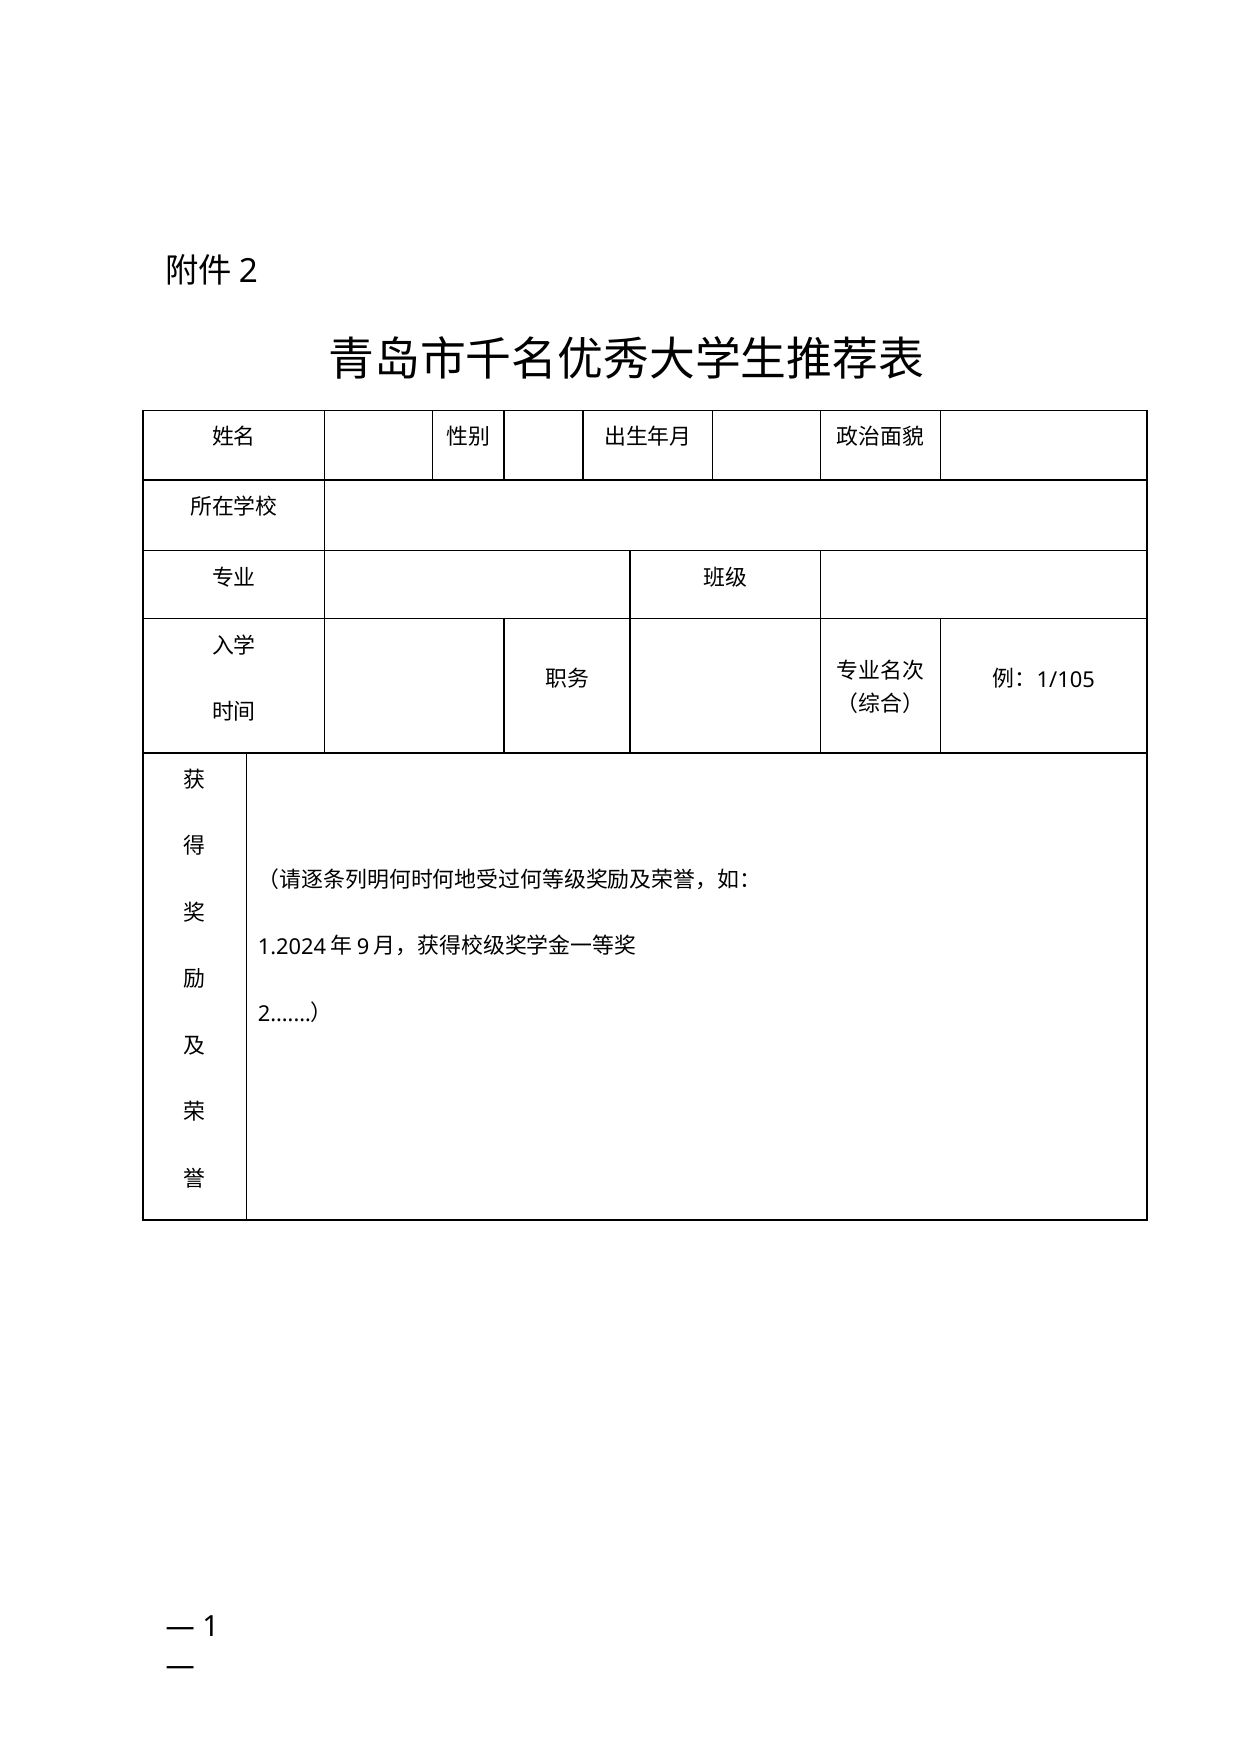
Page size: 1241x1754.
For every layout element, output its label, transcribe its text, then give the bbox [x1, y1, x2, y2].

table_cell 获 得 奖 励 及 荣 誉 [144, 754, 246, 1219]
table_cell [325, 551, 629, 618]
table_cell 专业 [144, 551, 324, 618]
table_header 姓名 [144, 411, 324, 479]
table_header [941, 411, 1146, 479]
table_cell 专业名次 （综合） [821, 619, 940, 752]
table_cell 入学 时间 [144, 619, 324, 752]
table_cell [821, 551, 1146, 618]
table_header 出生年月 [584, 411, 712, 479]
table_header 性别 [433, 411, 503, 479]
text 附件2 [165, 235, 1087, 301]
table_cell （请逐条列明何时何地受过何等级奖励及荣誉，如： 1.2024年9月，获得校级奖学金一等奖 2.……） [247, 754, 1146, 1219]
table_cell [325, 481, 1146, 550]
table_cell 例：1/105 [941, 619, 1146, 752]
table_header [325, 411, 432, 479]
table_cell [631, 619, 820, 752]
text 青岛市千名优秀大学生推荐表 [165, 322, 1087, 389]
table_header [713, 411, 820, 479]
table_cell 班级 [631, 551, 820, 618]
table_cell 所在学校 [144, 481, 324, 550]
table_cell 职务 [505, 619, 629, 752]
table_header 政治面貌 [821, 411, 940, 479]
table_cell [325, 619, 503, 752]
table_header [505, 411, 582, 479]
